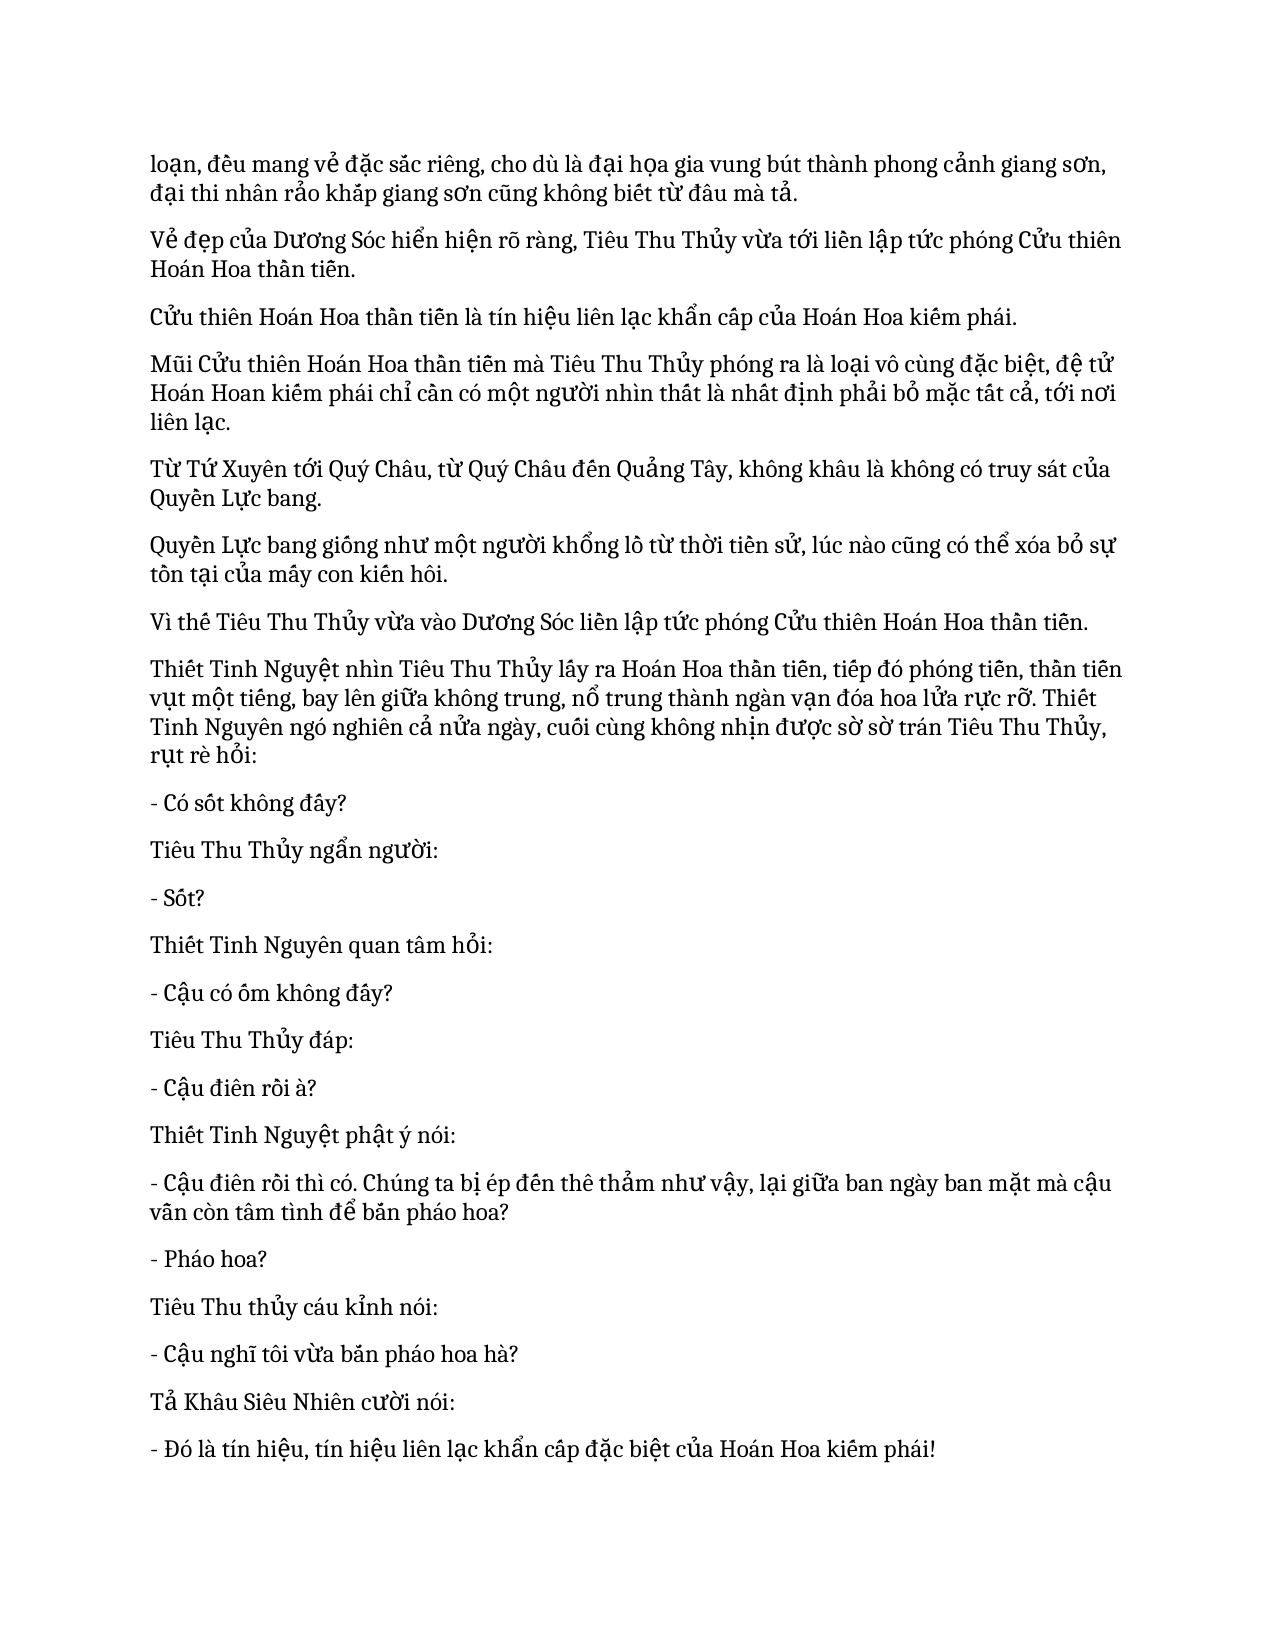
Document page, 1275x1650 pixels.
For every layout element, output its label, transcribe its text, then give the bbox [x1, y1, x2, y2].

text Tiêu Thu Thủy đáp: [150, 1026, 1125, 1055]
text Tiêu Thu Thủy ngẩn người: [150, 836, 1125, 865]
text Từ Tứ Xuyên tới Quý Châu, từ Quý Châu đến Quảng Tây, không khâu là không có truy sát của Quyền Lực bang. [150, 455, 1125, 512]
text Thiết Tinh Nguyệt phật ý nói: [150, 1121, 1125, 1150]
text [150, 150, 1125, 207]
text - Sốt? [150, 884, 1125, 912]
text Tiêu Thu thủy cáu kỉnh nói: [150, 1292, 1125, 1321]
text Vẻ đẹp của Dương Sóc hiển hiện rõ ràng, Tiêu Thu Thủy vừa tới liền lập tức phóng Cửu thiên Hoán Hoa thần tiễn. [150, 226, 1125, 284]
text Quyền Lực bang giống như một người khổng lồ từ thời tiền sử, lúc nào cũng có thể xóa bỏ sự tồn tại của mấy con kiến hôi. [150, 531, 1125, 589]
text - Cậu điên rồi à? [150, 1074, 1125, 1102]
text - Pháo hoa? [150, 1245, 1125, 1274]
text Cửu thiên Hoán Hoa thần tiễn là tín hiệu liên lạc khẩn cấp của Hoán Hoa kiếm phái. [150, 302, 1125, 331]
text Mũi Cửu thiên Hoán Hoa thần tiễn mà Tiêu Thu Thủy phóng ra là loại vô cùng đặc biệt, đệ tử Hoán Hoan kiếm phái chỉ cần có một người nhìn thất là nhất định phải bỏ mặc tất cả, tới nơi liên lạc. [150, 350, 1125, 436]
text Vì thế Tiêu Thu Thủy vừa vào Dương Sóc liền lập tức phóng Cửu thiên Hoán Hoa thần tiễn. [150, 607, 1125, 636]
text - Có sốt không đấy? [150, 789, 1125, 817]
text Tả Khâu Siêu Nhiên cười nói: [150, 1387, 1125, 1416]
text - Cậu nghĩ tôi vừa bắn pháo hoa hà? [150, 1340, 1125, 1369]
text - Cậu có ốm không đấy? [150, 979, 1125, 1007]
text - Đó là tín hiệu, tín hiệu liên lạc khẩn cấp đặc biệt của Hoán Hoa kiếm phái! [150, 1435, 1125, 1464]
text - Cậu điên rồi thì có. Chúng ta bị ép đến thê thảm như vậy, lại giữa ban ngày ban mặt mà cậu vẫn còn tâm tình để bắn pháo hoa? [150, 1169, 1125, 1226]
text Thiết Tinh Nguyệt nhìn Tiêu Thu Thủy lấy ra Hoán Hoa thần tiễn, tiếp đó phóng tiễn, thần tiễn vụt một tiếng, bay lên giữa không trung, nổ trung thành ngàn vạn đóa hoa lửa rực rỡ. Thiết Tinh Nguyên ngó nghiên cả nửa ngày, cuối cùng không nhịn được sờ sờ trán Tiêu Thu Thủy, rụt rè hỏi: [150, 655, 1125, 770]
text Thiết Tinh Nguyên quan tâm hỏi: [150, 931, 1125, 960]
